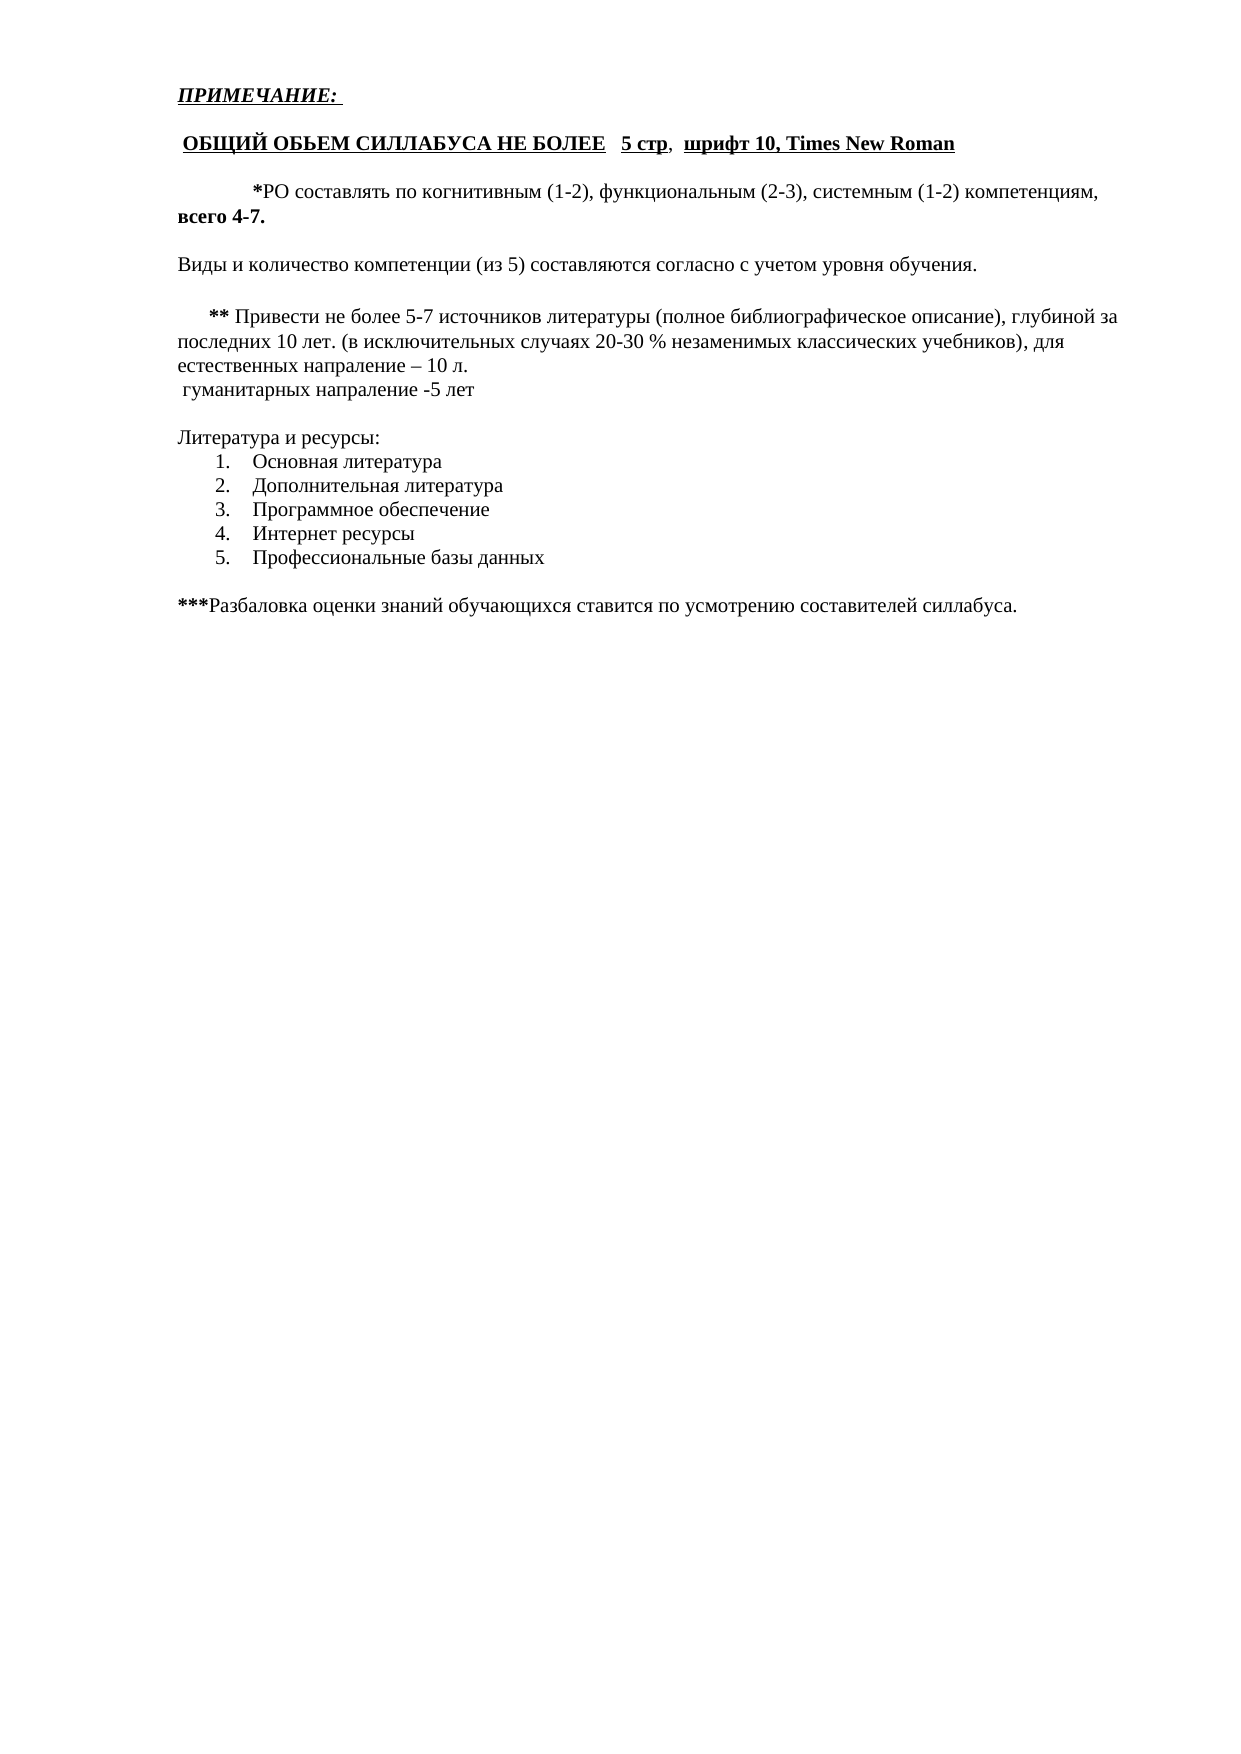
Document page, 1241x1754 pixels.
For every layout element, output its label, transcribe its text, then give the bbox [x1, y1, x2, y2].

list Профессиональные базы данных [215, 545, 1152, 569]
list Интернет ресурсы [215, 521, 1152, 545]
list Программное обеспечение [215, 497, 1152, 521]
text гуманитарных напраление -5 лет [177, 377, 1152, 401]
text ** Привести не более 5-7 источников литературы (полное библиографическое описание), глубиной за последних 10 лет. (в исключительных случаях 20-30 % незаменимых классических учебников), для естественных напраление – 10 л. [177, 304, 1152, 377]
text Виды и количество компетенции (из 5) составляются согласно с учетом уровня обучения. [177, 252, 1152, 276]
text ПРИМЕЧАНИЕ: [177, 83, 1152, 107]
list Основная литература [215, 449, 1152, 473]
list Дополнительная литература [215, 473, 1152, 497]
text *РО составлять по когнитивным (1-2), функциональным (2-3), системным (1-2) компетенциям, всего 4-7. [177, 179, 1152, 228]
text Литература и ресурсы: [177, 425, 1152, 449]
text ОБЩИЙ ОБЬЕМ СИЛЛАБУСА НЕ БОЛЕЕ 5 стр, шрифт 10, Times New Roman [177, 131, 1152, 155]
text ***Разбаловка оценки знаний обучающихся ставится по усмотрению составителей силлабуса. [177, 593, 1152, 617]
